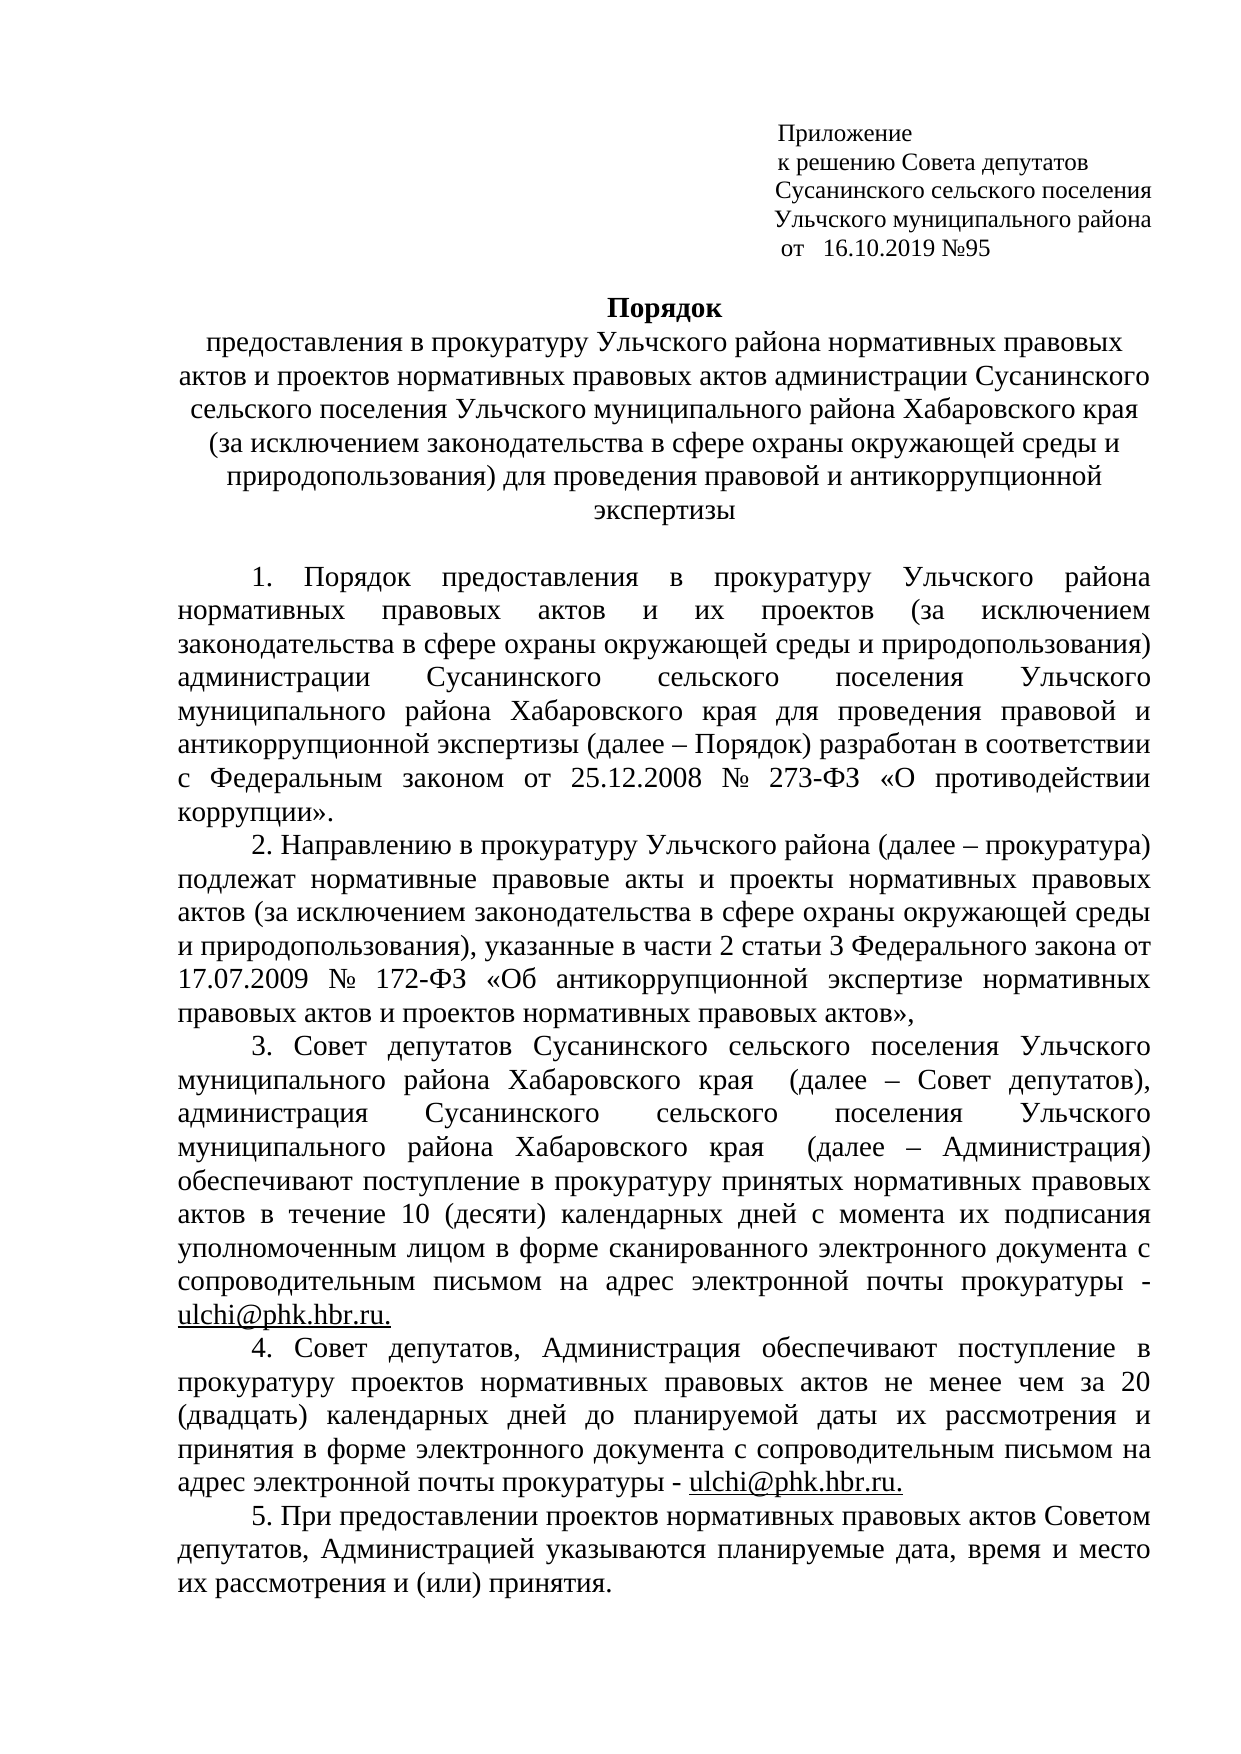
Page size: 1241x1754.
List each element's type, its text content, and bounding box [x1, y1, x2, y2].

text 4. Совет депутатов, Администрация обеспечивают поступление в прокуратуру проектов нормативных правовых актов не менее чем за 20 (двадцать) календарных дней до планируемой даты их рассмотрения и принятия в форме электронного документа с сопроводительным письмом на адрес электронной почты прокуратуры - ulchi@phk.hbr.ru. [177, 1330, 1152, 1498]
text 5. При предоставлении проектов нормативных правовых актов Советом депутатов, Администрацией указываются планируемые дата, время и место их рассмотрения и (или) принятия. [177, 1498, 1152, 1599]
text 3. Совет депутатов Сусанинского сельского поселения Ульчского муниципального района Хабаровского края (далее – Совет депутатов), администрация Сусанинского сельского поселения Ульчского муниципального района Хабаровского края (далее – Администрация) обеспечивают поступление в прокуратуру принятых нормативных правовых актов в течение 10 (десяти) календарных дней с момента их подписания уполномоченным лицом в форме сканированного электронного документа с сопроводительным письмом на адрес электронной почты прокуратуры - ulchi@phk.hbr.ru. [177, 1028, 1152, 1330]
text предоставления в прокуратуру Ульчского района нормативных правовых актов и проектов нормативных правовых актов администрации Сусанинского сельского поселения Ульчского муниципального района Хабаровского края (за исключением законодательства в сфере охраны окружающей среды и природопользования) для проведения правовой и антикоррупционной экспертизы [177, 324, 1152, 525]
text Ульчского муниципального района [177, 204, 1152, 233]
text от 16.10.2019 №95 [177, 233, 1152, 262]
text Сусанинского сельского поселения [177, 176, 1152, 204]
text 1. Порядок предоставления в прокуратуру Ульчского района нормативных правовых актов и их проектов (за исключением законодательства в сфере охраны окружающей среды и природопользования) администрации Сусанинского сельского поселения Ульчского муниципального района Хабаровского края для проведения правовой и антикоррупционной экспертизы (далее – Порядок) разработан в соответствии с Федеральным законом от 25.12.2008 № 273-ФЗ «О противодействии коррупции». [177, 559, 1152, 827]
text Порядок [177, 291, 1152, 324]
text Приложение [177, 118, 1152, 147]
text 2. Направлению в прокуратуру Ульчского района (далее – прокуратура) подлежат нормативные правовые акты и проекты нормативных правовых актов (за исключением законодательства в сфере охраны окружающей среды и природопользования), указанные в части 2 статьи 3 Федерального закона от 17.07.2009 № 172-ФЗ «Об антикоррупционной экспертизе нормативных правовых актов и проектов нормативных правовых актов», [177, 827, 1152, 1028]
text к решению Совета депутатов [177, 147, 1152, 176]
